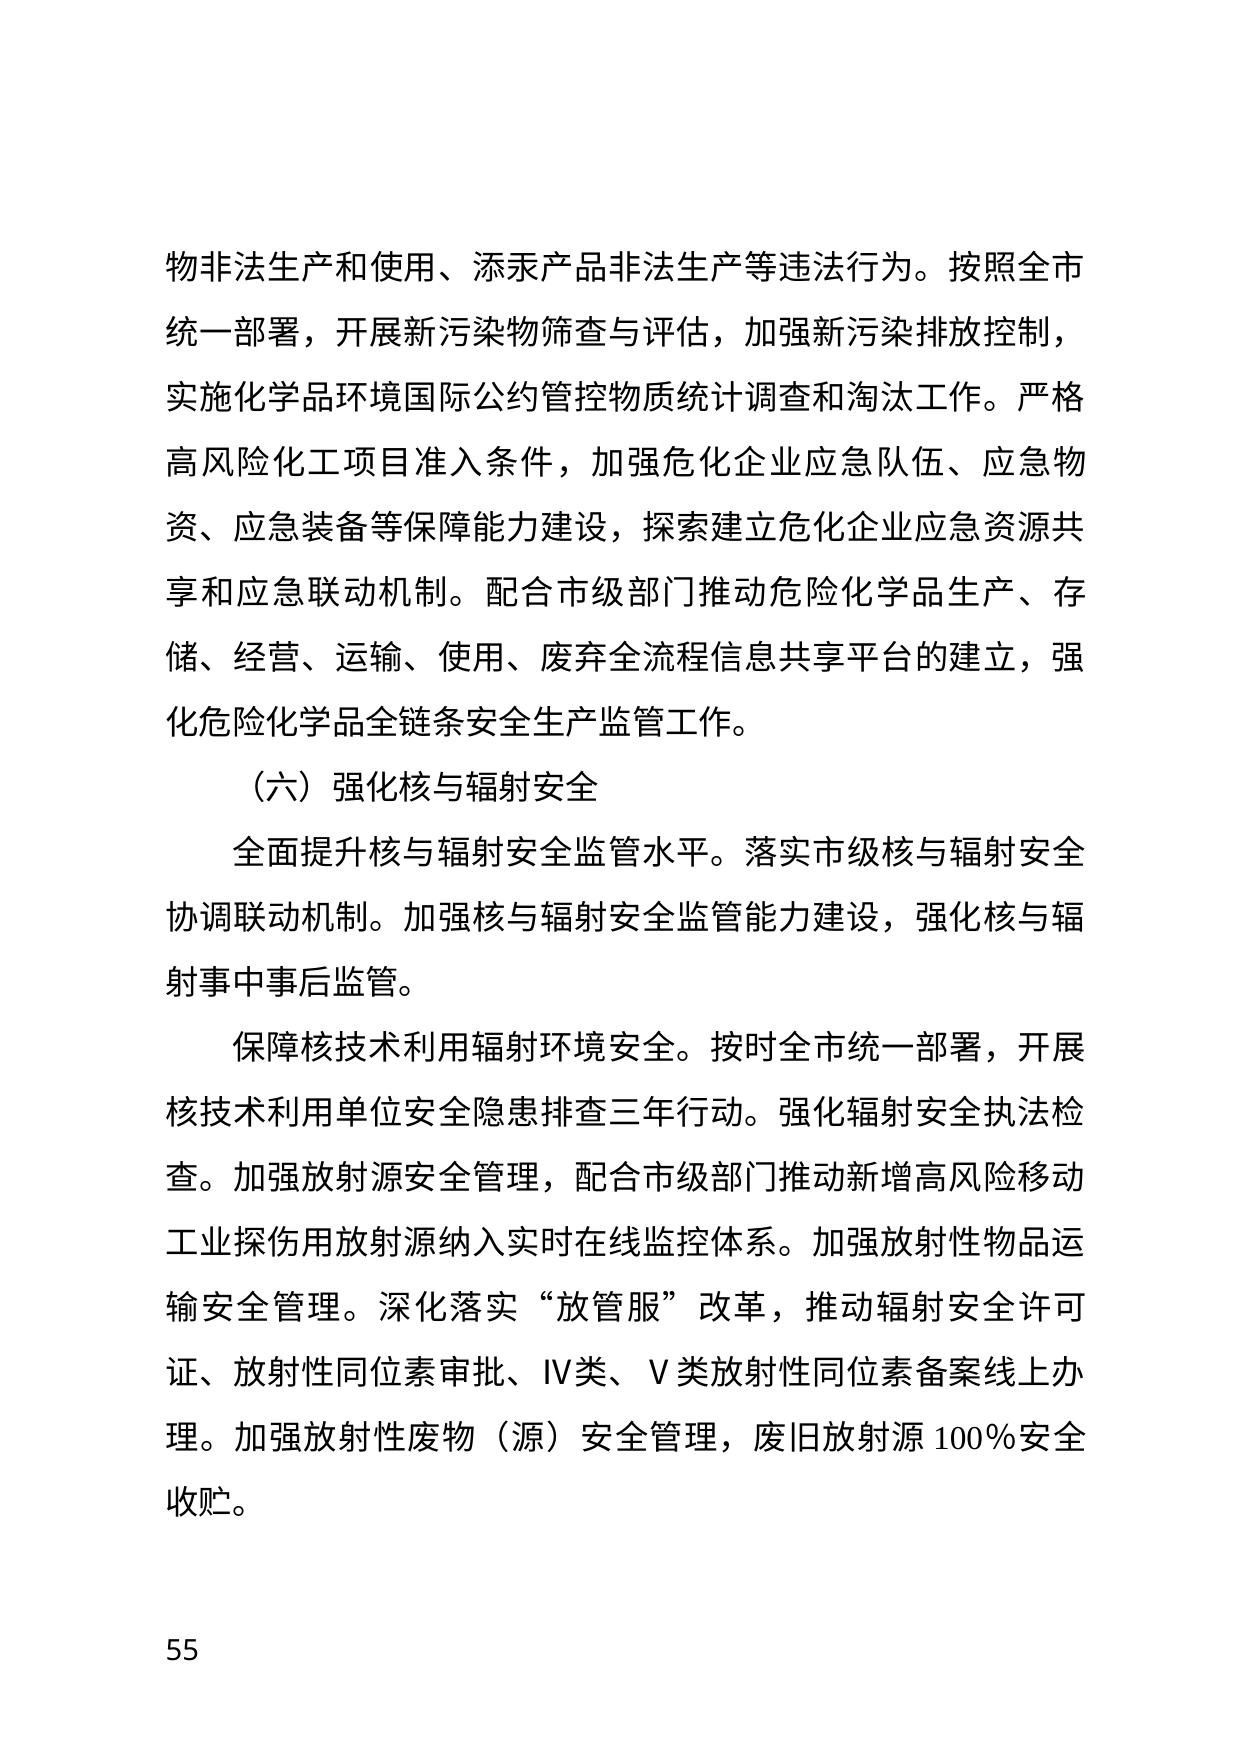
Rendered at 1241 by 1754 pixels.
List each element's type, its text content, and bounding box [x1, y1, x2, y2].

text 全面提升核与辐射安全监管水平。落实市级核与辐射安全协调联动机制。加强核与辐射安全监管能力建设，强化核与辐射事中事后监管。 [165, 818, 1087, 1013]
text 保障核技术利用辐射环境安全。按时全市统一部署，开展核技术利用单位安全隐患排查三年行动。强化辐射安全执法检查。加强放射源安全管理，配合市级部门推动新增高风险移动工业探伤用放射源纳入实时在线监控体系。加强放射性物品运输安全管理。深化落实“放管服”改革，推动辐射安全许可证、放射性同位素审批、Ⅳ类、Ⅴ类放射性同位素备案线上办理。加强放射性废物（源）安全管理，废旧放射源100％安全收贮。 [165, 1013, 1087, 1533]
text （六）强化核与辐射安全 [165, 753, 1087, 818]
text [165, 233, 1087, 753]
